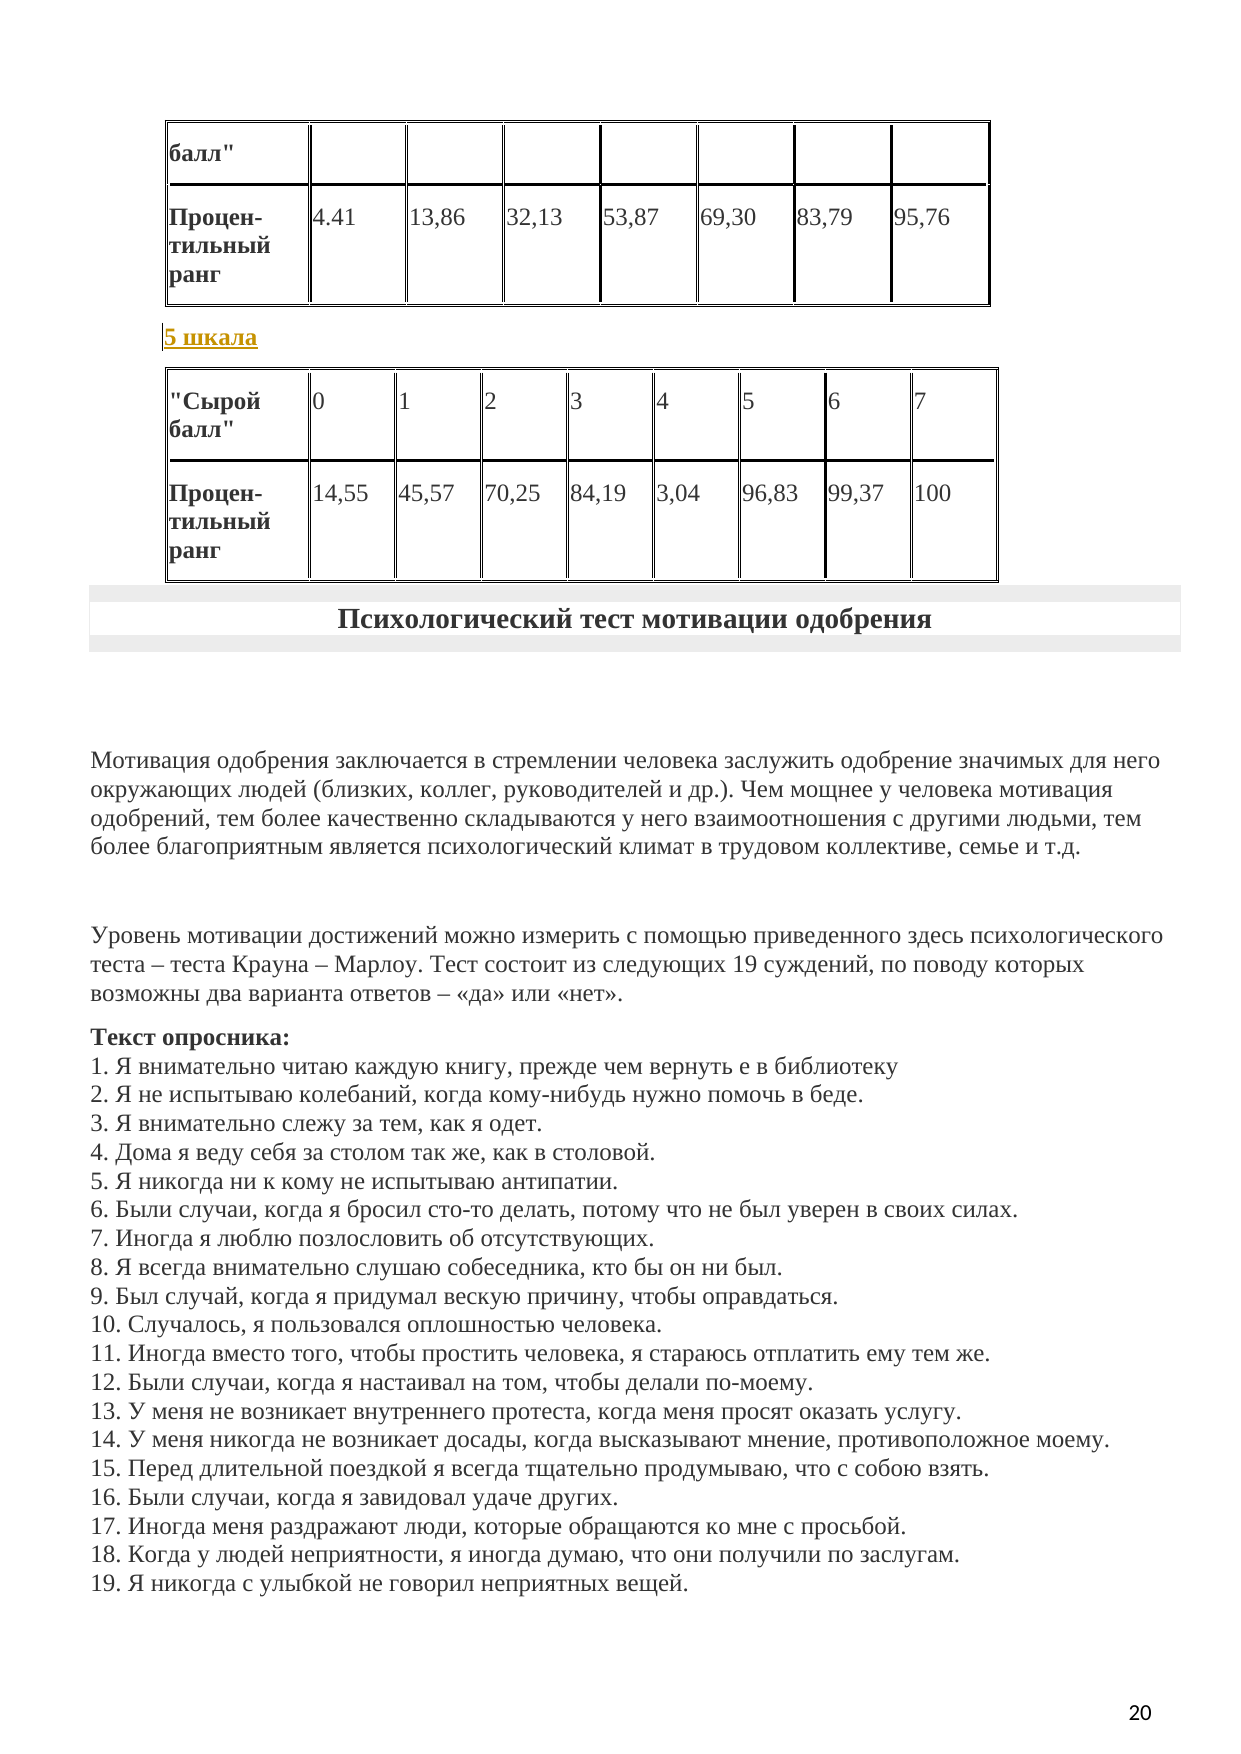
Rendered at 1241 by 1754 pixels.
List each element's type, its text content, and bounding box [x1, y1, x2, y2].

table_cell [89, 118, 1181, 584]
table_cell Психологический тест мотивации одобрения [89, 585, 1181, 652]
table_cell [89, 653, 1181, 1627]
